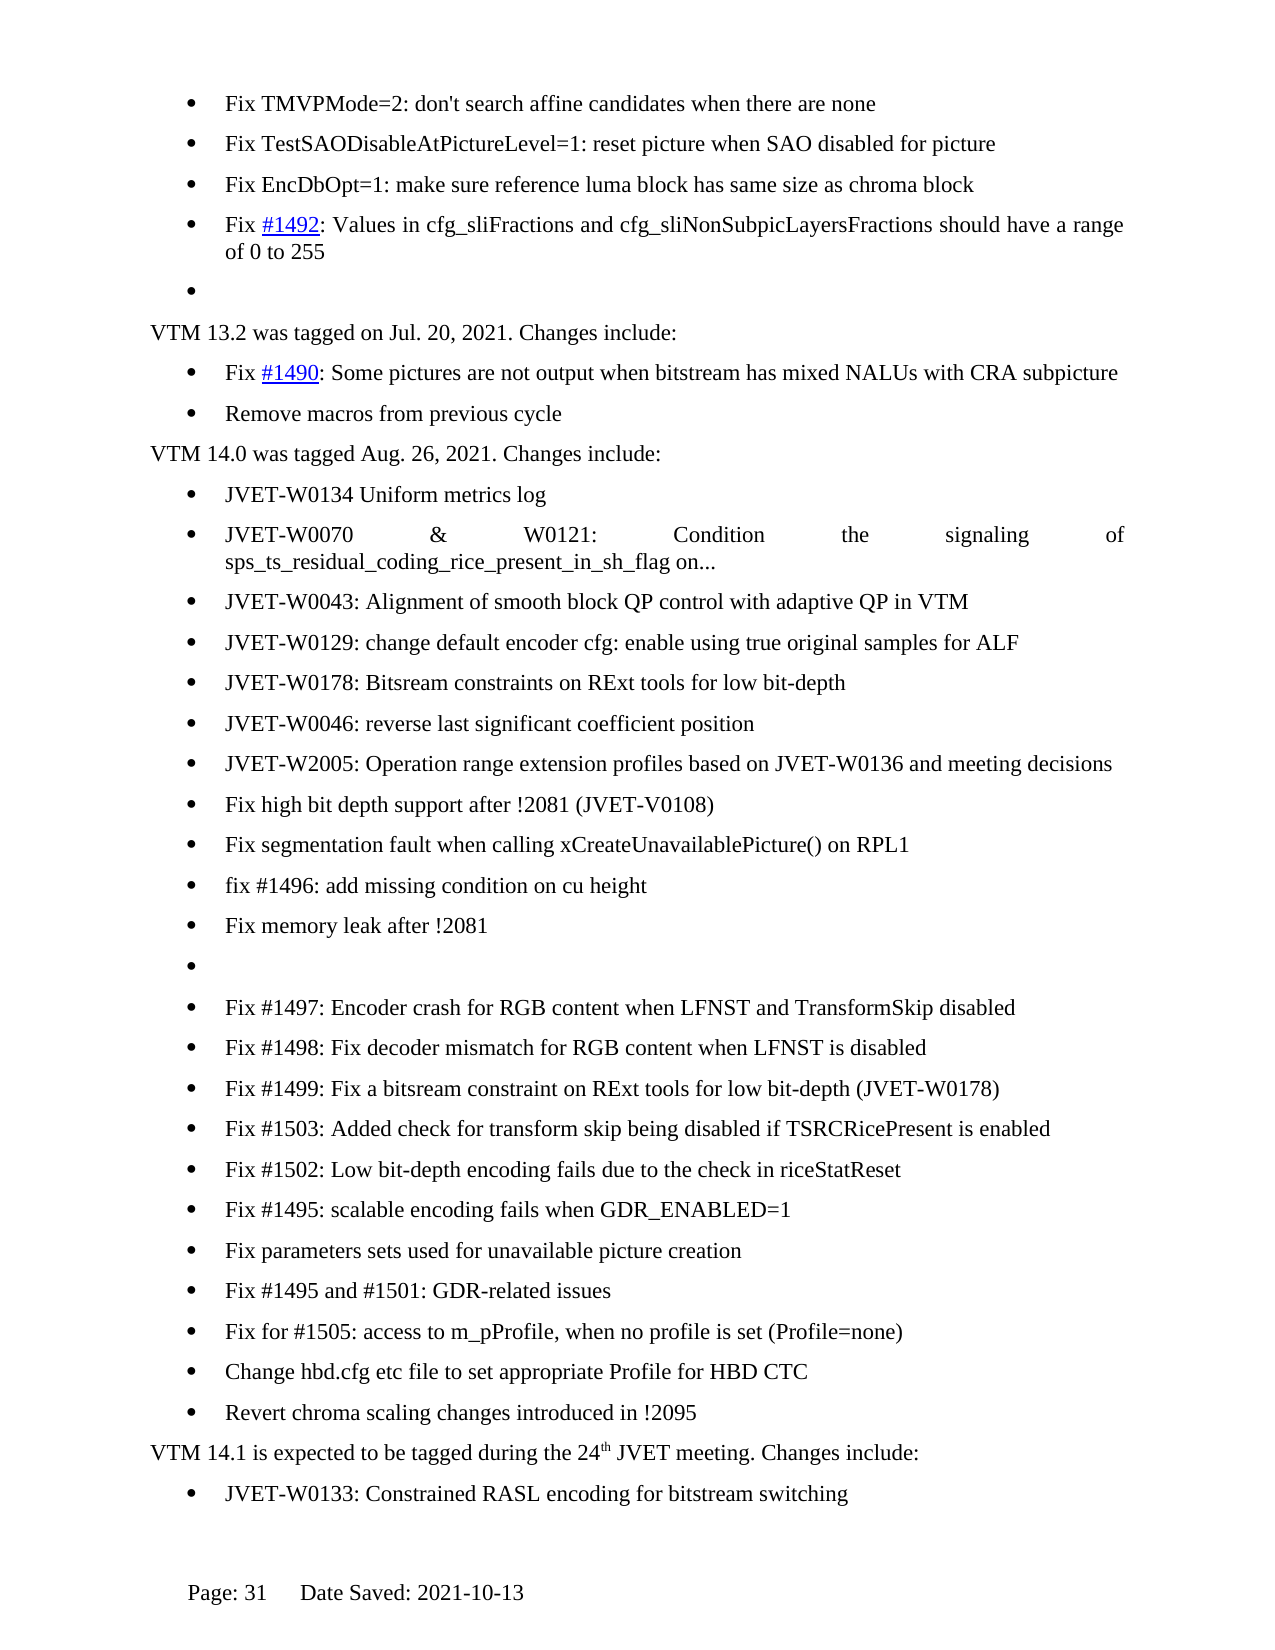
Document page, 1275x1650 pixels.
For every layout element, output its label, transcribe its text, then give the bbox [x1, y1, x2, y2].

text VTM 13.2 was tagged on Jul. 20, 2021. Changes include: [150, 319, 1125, 345]
list Fix TestSAODisableAtPictureLevel=1: reset picture when SAO disabled for picture [187, 131, 1125, 157]
list Fix #1497: Encoder crash for RGB content when LFNST and TransformSkip disabled [187, 994, 1125, 1020]
list Revert chroma scaling changes introduced in !2095 [187, 1399, 1125, 1425]
list Fix #1502: Low bit-depth encoding fails due to the check in riceStatReset [187, 1156, 1125, 1182]
list Remove macros from previous cycle [187, 400, 1125, 426]
list Fix TMVPMode=2: don't search affine candidates when there are none [187, 90, 1125, 116]
list Fix high bit depth support after !2081 (JVET-V0108) [187, 791, 1125, 817]
text VTM 14.0 was tagged Aug. 26, 2021. Changes include: [150, 441, 1125, 467]
list Fix memory leak after !2081 [187, 913, 1125, 939]
list fix #1496: add missing condition on cu height [187, 872, 1125, 898]
list Fix #1490: Some pictures are not output when bitstream has mixed NALUs with CRA subpicture [187, 359, 1125, 386]
list Fix EncDbOpt=1: make sure reference luma block has same size as chroma block [187, 171, 1125, 197]
text VTM 14.1 is expected to be tagged during the 24th JVET meeting. Changes include: [150, 1439, 1125, 1466]
list Fix #1498: Fix decoder mismatch for RGB content when LFNST is disabled [187, 1034, 1125, 1061]
list JVET-W0070 & W0121: Condition the signaling of sps_ts_residual_coding_rice_present_in_sh_flag on... [187, 522, 1125, 574]
list Fix #1495: scalable encoding fails when GDR_ENABLED=1 [187, 1196, 1125, 1223]
list JVET-W0129: change default encoder cfg: enable using true original samples for ALF [187, 629, 1125, 655]
list Fix for #1505: access to m_pProfile, when no profile is set (Profile=none) [187, 1318, 1125, 1344]
list JVET-W0133: Constrained RASL encoding for bitstream switching [187, 1480, 1125, 1506]
list Fix segmentation fault when calling xCreateUnavailablePicture() on RPL1 [187, 832, 1125, 858]
list JVET-W0043: Alignment of smooth block QP control with adaptive QP in VTM [187, 588, 1125, 615]
list JVET-W0134 Uniform metrics log [187, 481, 1125, 507]
list Fix parameters sets used for unavailable picture creation [187, 1237, 1125, 1263]
list Fix #1492: Values in cfg_sliFractions and cfg_sliNonSubpicLayersFractions should have a range of 0 to 255 [187, 212, 1125, 264]
list Fix #1503: Added check for transform skip being disabled if TSRCRicePresent is enabled [187, 1115, 1125, 1142]
list Fix #1495 and #1501: GDR-related issues [187, 1277, 1125, 1304]
list JVET-W0178: Bitsream constraints on RExt tools for low bit-depth [187, 669, 1125, 696]
list Fix #1499: Fix a bitsream constraint on RExt tools for low bit-depth (JVET-W0178) [187, 1075, 1125, 1101]
list JVET-W0046: reverse last significant coefficient position [187, 710, 1125, 736]
list Change hbd.cfg etc file to set appropriate Profile for HBD CTC [187, 1358, 1125, 1385]
list JVET-W2005: Operation range extension profiles based on JVET-W0136 and meeting decisions [187, 751, 1125, 777]
